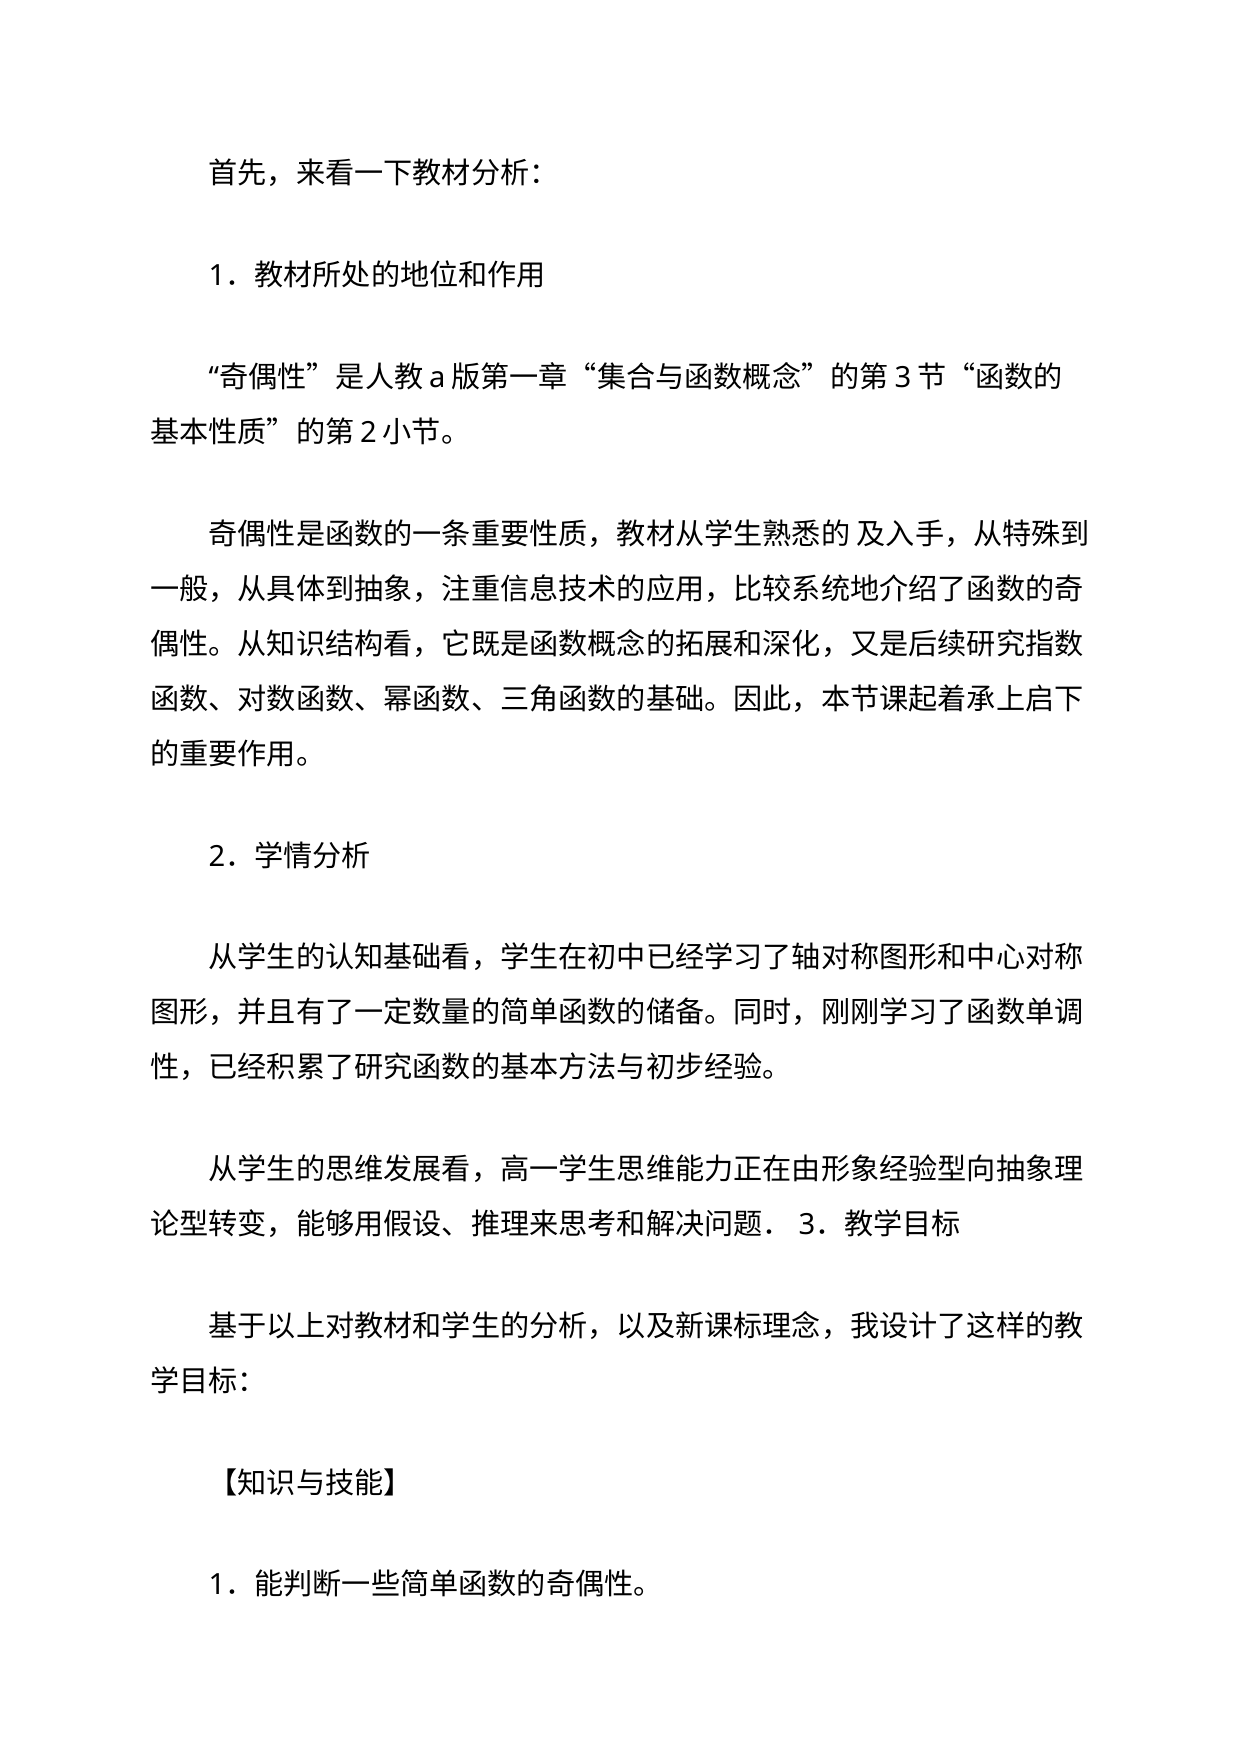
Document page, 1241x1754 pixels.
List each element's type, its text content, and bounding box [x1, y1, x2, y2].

text 奇偶性是函数的一条重要性质，教材从学生熟悉的 及入手，从特殊到一般，从具体到抽象，注重信息技术的应用，比较系统地介绍了函数的奇偶性。从知识结构看，它既是函数概念的拓展和深化，又是后续研究指数函数、对数函数、幂函数、三角函数的基础。因此，本节课起着承上启下的重要作用。 [150, 511, 1090, 773]
text 1．能判断一些简单函数的奇偶性。 [150, 1561, 1090, 1603]
text 【知识与技能】 [150, 1459, 1090, 1501]
text 2．学情分析 [150, 832, 1090, 874]
text “奇偶性”是人教a版第一章“集合与函数概念”的第3节“函数的基本性质”的第2小节。 [150, 354, 1090, 451]
text 从学生的认知基础看，学生在初中已经学习了轴对称图形和中心对称图形，并且有了一定数量的简单函数的储备。同时，刚刚学习了函数单调性，已经积累了研究函数的基本方法与初步经验。 [150, 934, 1090, 1086]
text 从学生的思维发展看，高一学生思维能力正在由形象经验型向抽象理论型转变，能够用假设、推理来思考和解决问题． 3．教学目标 [150, 1146, 1090, 1243]
text 基于以上对教材和学生的分析，以及新课标理念，我设计了这样的教学目标： [150, 1302, 1090, 1400]
text 首先，来看一下教材分析： [150, 150, 1090, 192]
text 1．教材所处的地位和作用 [150, 252, 1090, 294]
